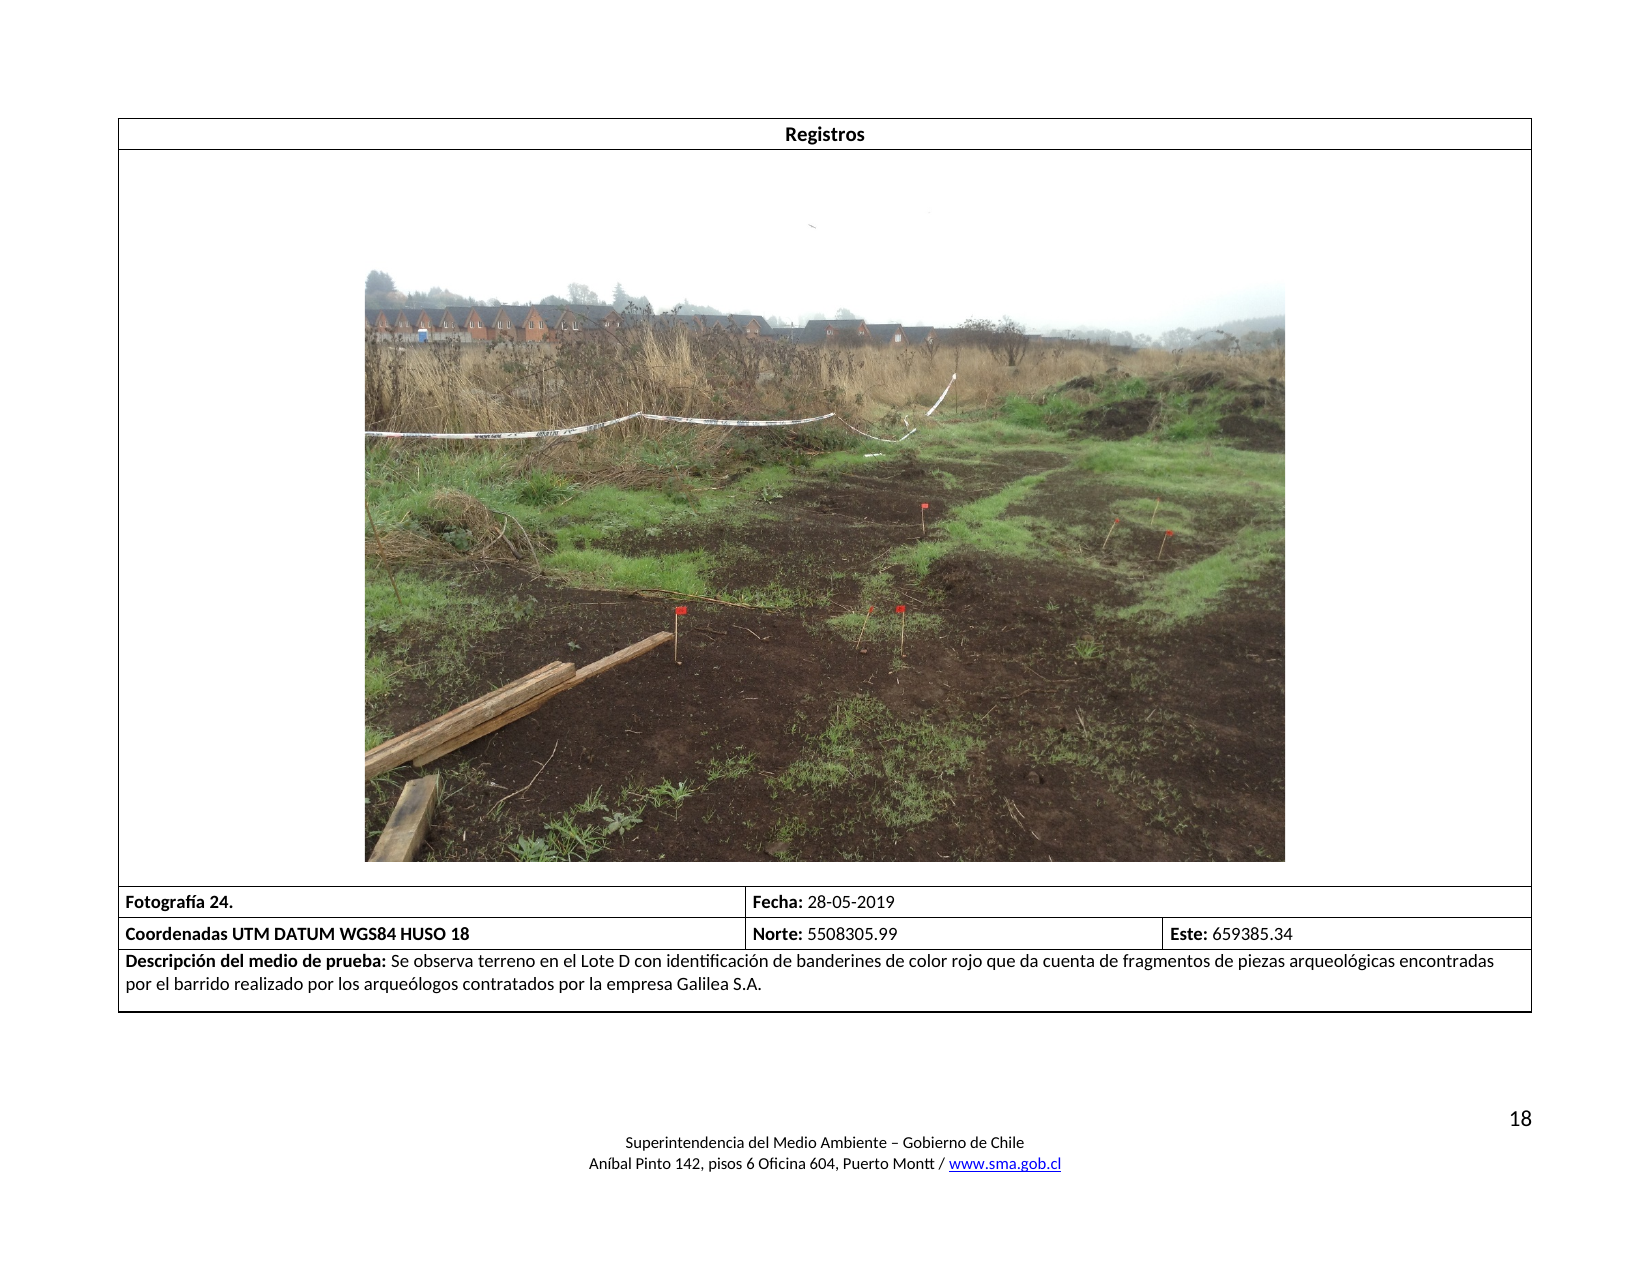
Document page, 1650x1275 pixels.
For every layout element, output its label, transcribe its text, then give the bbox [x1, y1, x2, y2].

table_cell [119, 150, 1531, 886]
table_header Registros [119, 119, 1531, 149]
table_cell Descripción del medio de prueba: Se observa terreno en el Lote D con identificación de banderines de color rojo que da cuenta de fragmentos de piezas arqueológicas encontradas por el barrido realizado por los arqueólogos contratados por la empresa Galilea S.A. [119, 950, 1531, 1011]
table_cell Coordenadas UTM DATUM WGS84 HUSO 18 [119, 918, 745, 948]
table_cell Fecha: 28-05-2019 [746, 887, 1531, 917]
table_cell Fotografía 24. [119, 887, 745, 917]
table_cell Norte: 5508305.99 [746, 918, 1162, 948]
table_cell Este: 659385.34 [1163, 918, 1531, 948]
picture [364, 174, 1286, 862]
